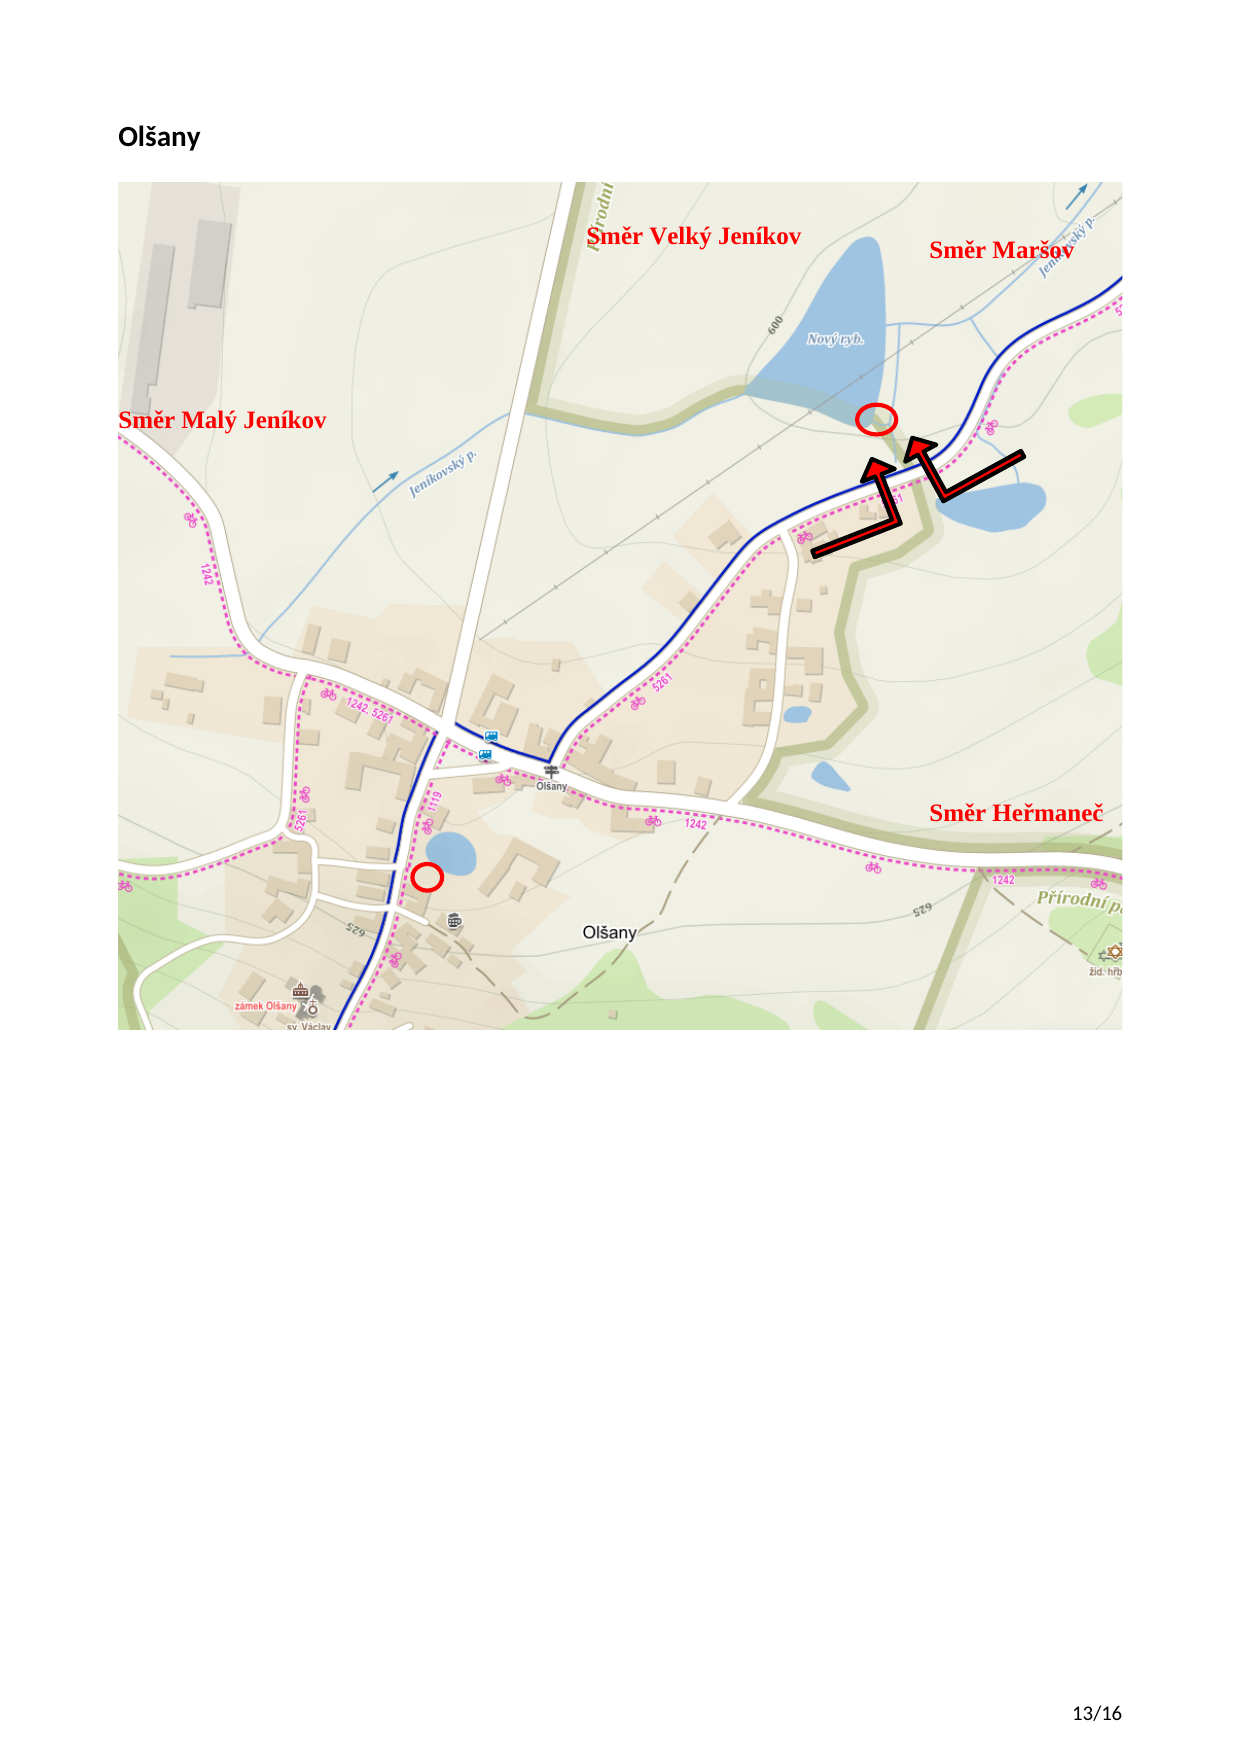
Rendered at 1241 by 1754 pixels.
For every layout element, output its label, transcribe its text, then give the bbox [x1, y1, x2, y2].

picture [118, 182, 1123, 1030]
text Olšany [118, 118, 1122, 154]
